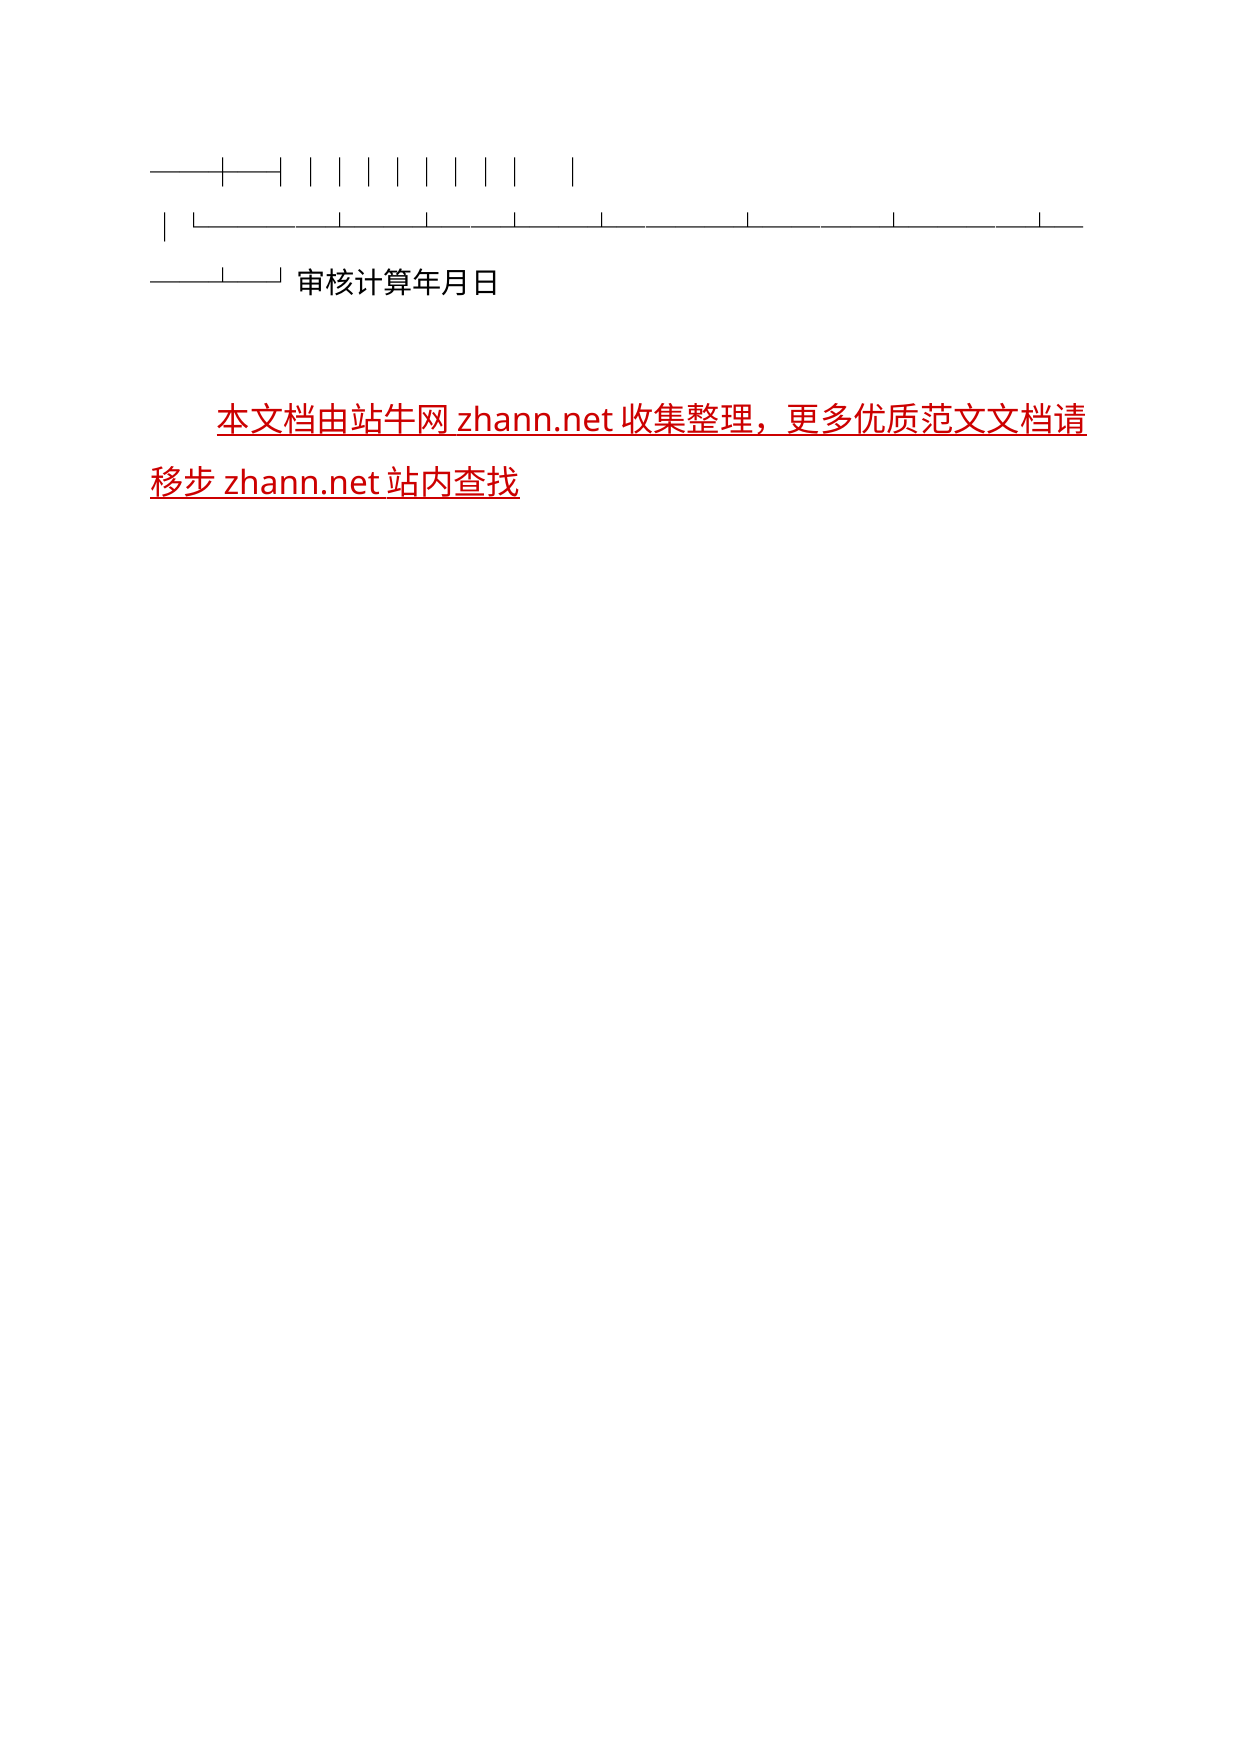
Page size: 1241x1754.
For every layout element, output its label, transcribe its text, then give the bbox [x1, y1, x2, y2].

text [150, 150, 1090, 302]
text 本文档由站牛网zhann.net收集整理，更多优质范文文档请移步zhann.net站内查找 [150, 393, 1090, 504]
